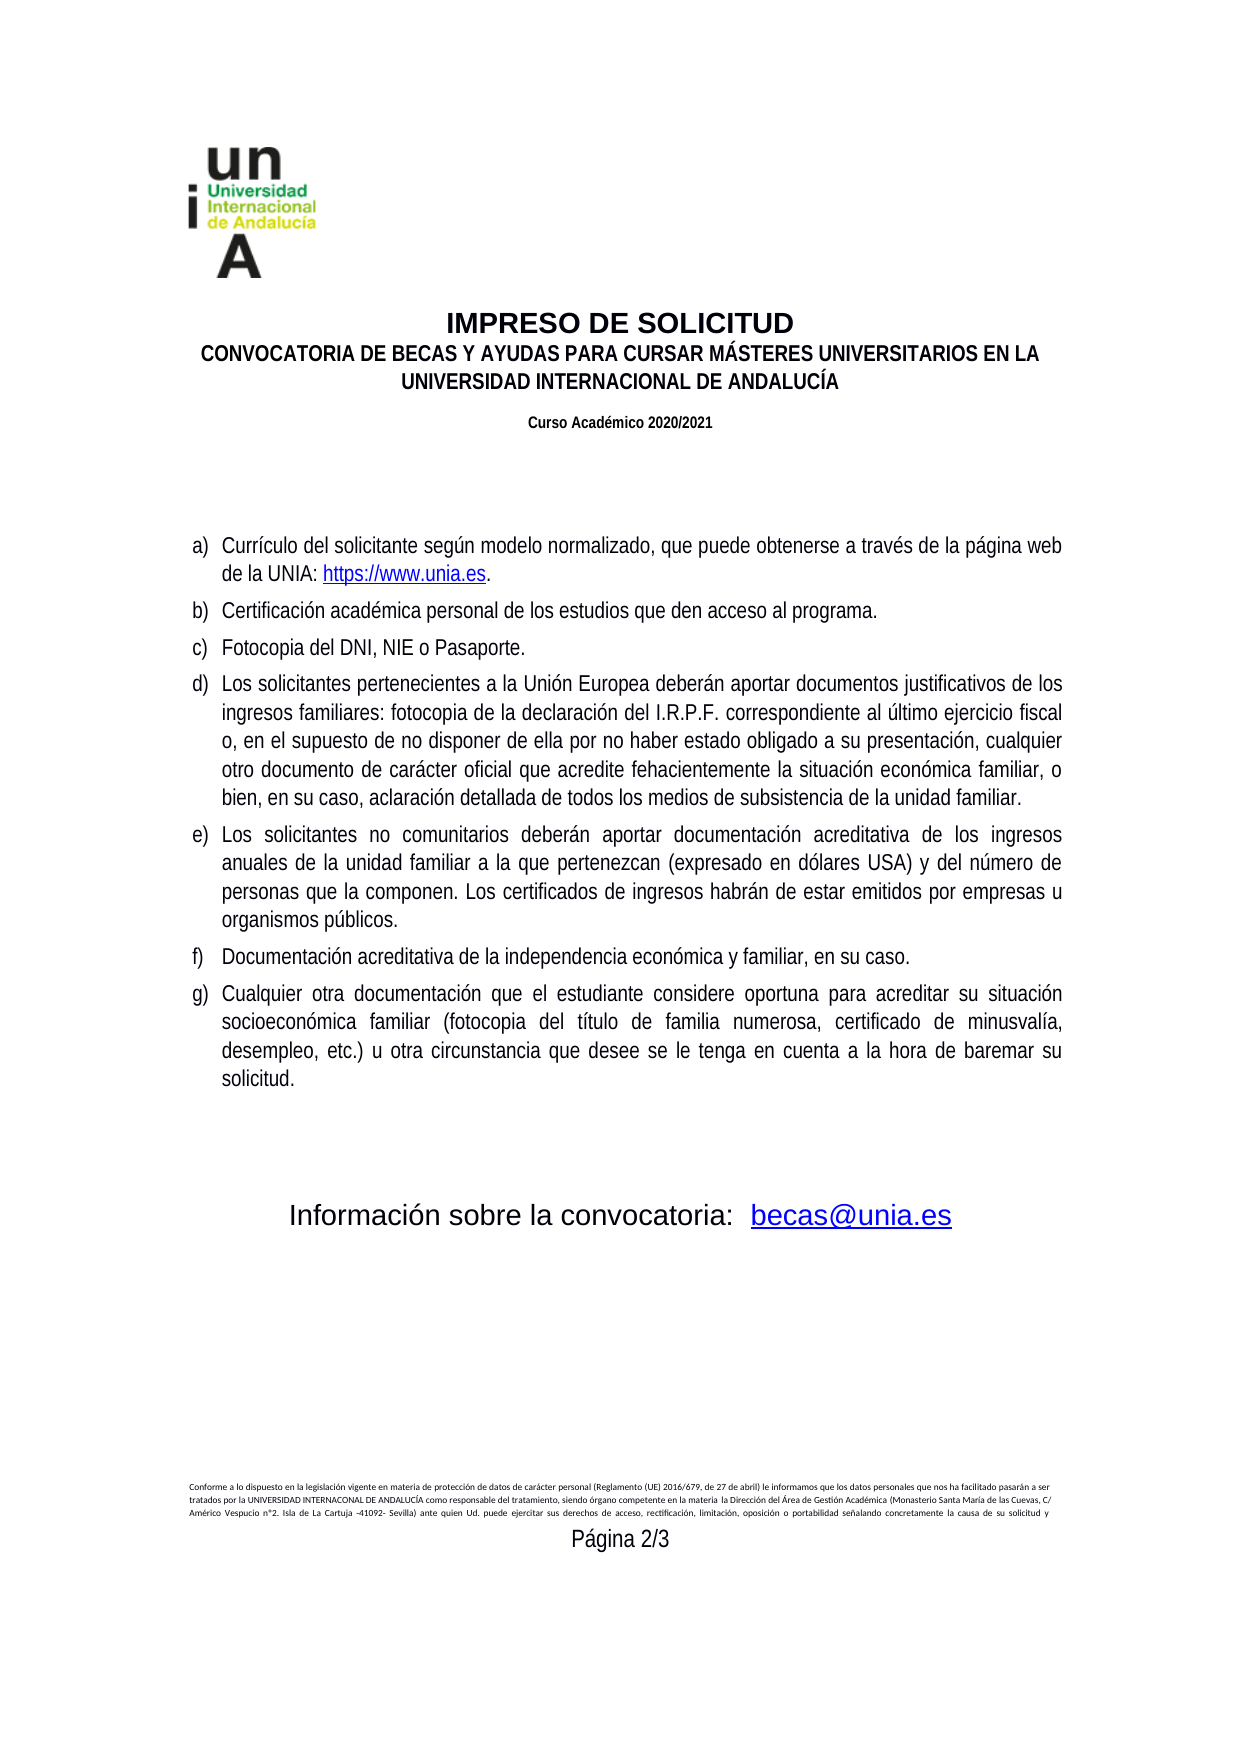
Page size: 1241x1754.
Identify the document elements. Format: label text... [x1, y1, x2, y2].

picture [188, 147, 316, 278]
list Cualquier otra documentación que el estudiante considere oportuna para acreditar su situación socioeconómica familiar (fotocopia del título de familia numerosa, certificado de minusvalía, desempleo, etc.) u otra circunstancia que desee se le tenga en cuenta a la hora de baremar su solicitud. [192, 980, 1063, 1091]
list Los solicitantes no comunitarios deberán aportar documentación acreditativa de los ingresos anuales de la unidad familiar a la que pertenezcan (expresado en dólares USA) y del número de personas que la componen. Los certificados de ingresos habrán de estar emitidos por empresas u organismos públicos. [192, 821, 1063, 933]
list Currículo del solicitante según modelo normalizado, que puede obtenerse a través de la página web de la UNIA: https://www.unia.es. [192, 532, 1063, 586]
list Los solicitantes pertenecientes a la Unión Europea deberán aportar documentos justificativos de los ingresos familiares: fotocopia de la declaración del I.R.P.F. correspondiente al último ejercicio fiscal o, en el supuesto de no disponer de ella por no haber estado obligado a su presentación, cualquier otro documento de carácter oficial que acredite fehacientemente la situación económica familiar, o bien, en su caso, aclaración detallada de todos los medios de subsistencia de la unidad familiar. [192, 670, 1063, 811]
list Certificación académica personal de los estudios que den acceso al programa. [192, 597, 1063, 623]
text Información sobre la convocatoria: becas@unia.es [177, 1198, 1063, 1231]
list Documentación acreditativa de la independencia económica y familiar, en su caso. [192, 943, 1063, 969]
list Fotocopia del DNI, NIE o Pasaporte. [192, 634, 1063, 660]
